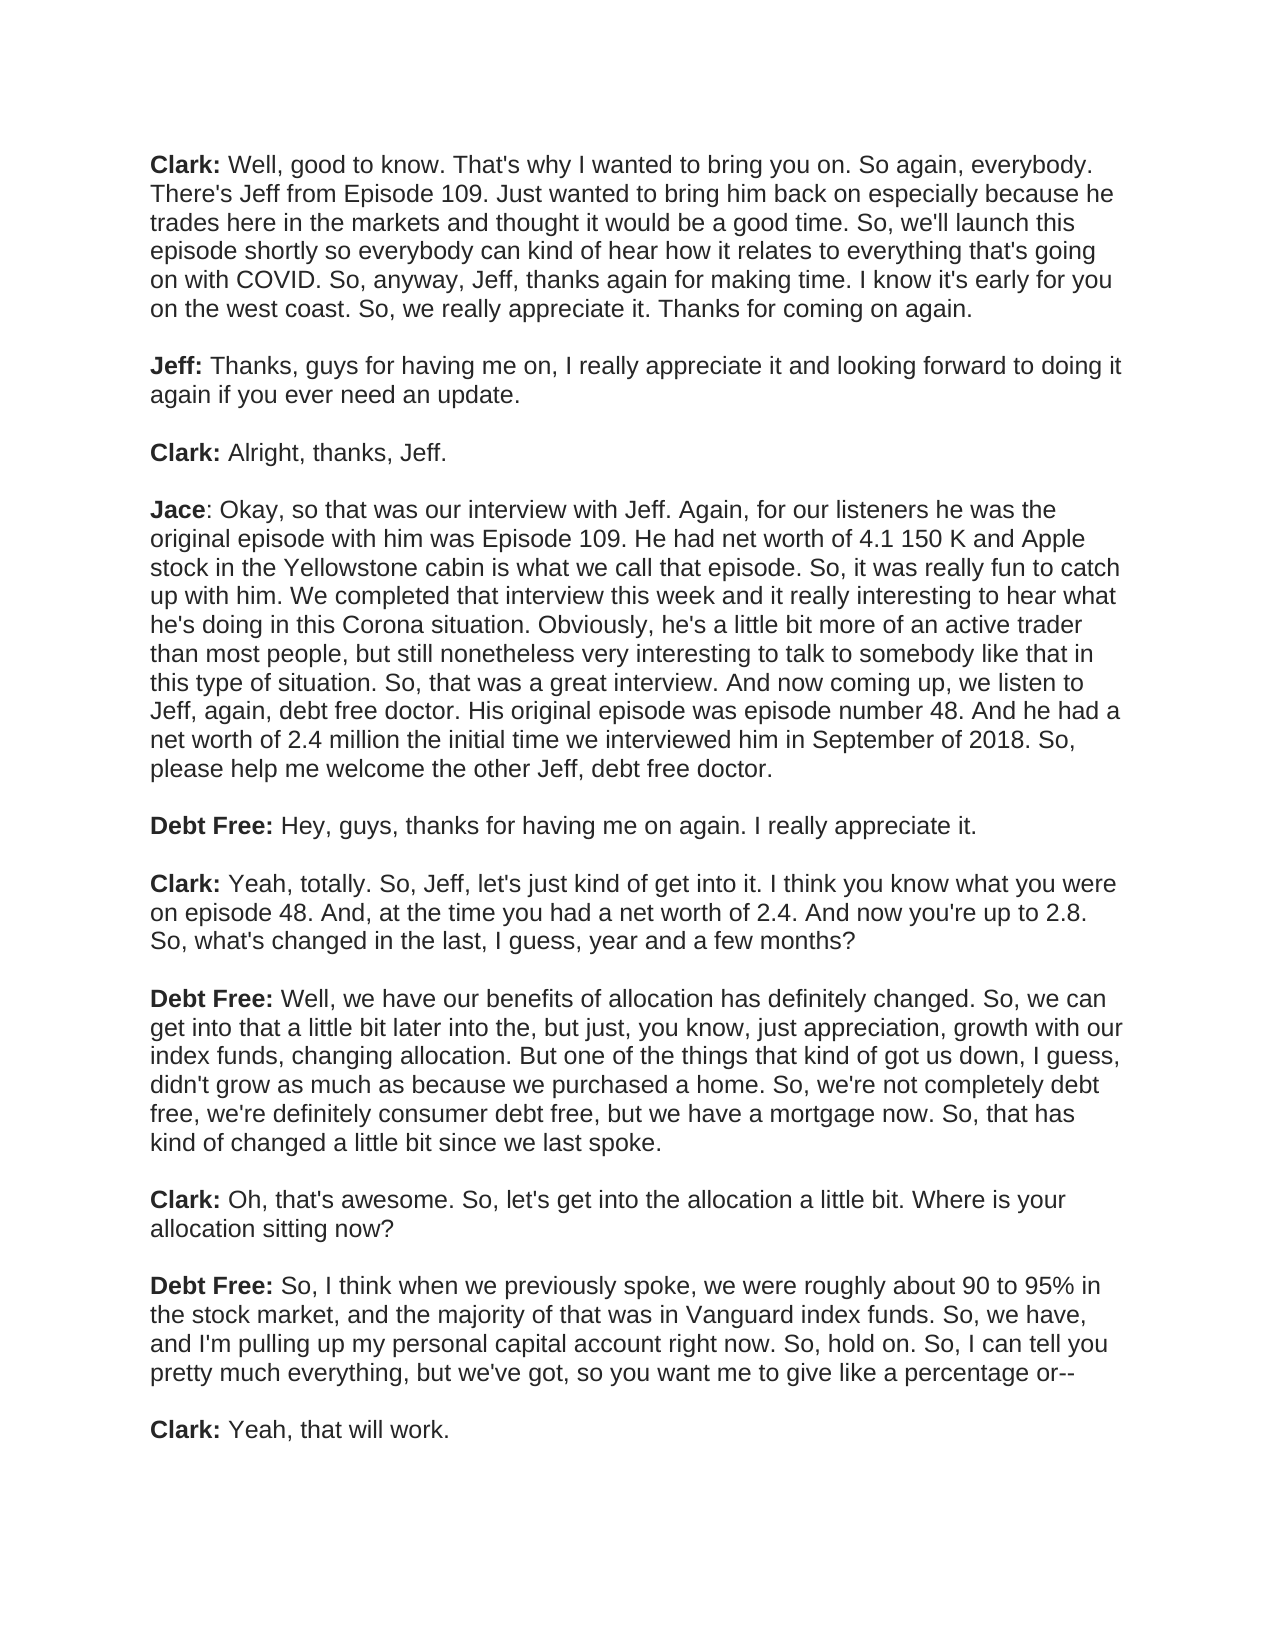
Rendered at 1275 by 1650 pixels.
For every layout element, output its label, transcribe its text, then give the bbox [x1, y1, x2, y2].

text Clark: Yeah, that will work. [150, 1415, 1125, 1472]
text Debt Free: Well, we have our benefits of allocation has definitely changed. So, we can get into that a little bit later into the, but just, you know, just appreciation, growth with our index funds, changing allocation. But one of the things that kind of got us down, I guess, didn't grow as much as because we purchased a home. So, we're not completely debt free, we're definitely consumer debt free, but we have a mortgage now. So, that has kind of changed a little bit since we last spoke. [150, 984, 1125, 1156]
text Jace: Okay, so that was our interview with Jeff. Again, for our listeners he was the original episode with him was Episode 109. He had net worth of 4.1 150 K and Apple stock in the Yellowstone cabin is what we call that episode. So, it was really fun to catch up with him. We completed that interview this week and it really interesting to hear what he's doing in this Corona situation. Obviously, he's a little bit more of an active trader than most people, but still nonetheless very interesting to talk to somebody like that in this type of situation. So, that was a great interview. And now coming up, we listen to Jeff, again, debt free doctor. His original episode was episode number 48. And he had a net worth of 2.4 million the initial time we interviewed him in September of 2018. So, please help me welcome the other Jeff, debt free doctor. [150, 495, 1125, 782]
text Clark: Oh, that's awesome. So, let's get into the allocation a little bit. Where is your allocation sitting now? [150, 1185, 1125, 1242]
text Clark: Alright, thanks, Jeff. [150, 437, 1125, 466]
text Clark: Well, good to know. That's why I wanted to bring you on. So again, everybody. There's Jeff from Episode 109. Just wanted to bring him back on especially because he trades here in the markets and thought it would be a good time. So, we'll launch this episode shortly so everybody can kind of hear how it relates to everything that's going on with COVID. So, anyway, Jeff, thanks again for making time. I know it's early for you on the west coast. So, we really appreciate it. Thanks for coming on again. [150, 150, 1125, 322]
text Clark: Yeah, totally. So, Jeff, let's just kind of get into it. I think you know what you were on episode 48. And, at the time you had a net worth of 2.4. And now you're up to 2.8. So, what's changed in the last, I guess, year and a few months? [150, 869, 1125, 955]
text Debt Free: Hey, guys, thanks for having me on again. I really appreciate it. [150, 811, 1125, 840]
text Debt Free: So, I think when we previously spoke, we were roughly about 90 to 95% in the stock market, and the majority of that was in Vanguard index funds. So, we have, and I'm pulling up my personal capital account right now. So, hold on. So, I can tell you pretty much everything, but we've got, so you want me to give like a percentage or-- [150, 1271, 1125, 1386]
text Jeff: Thanks, guys for having me on, I really appreciate it and looking forward to doing it again if you ever need an update. [150, 351, 1125, 409]
